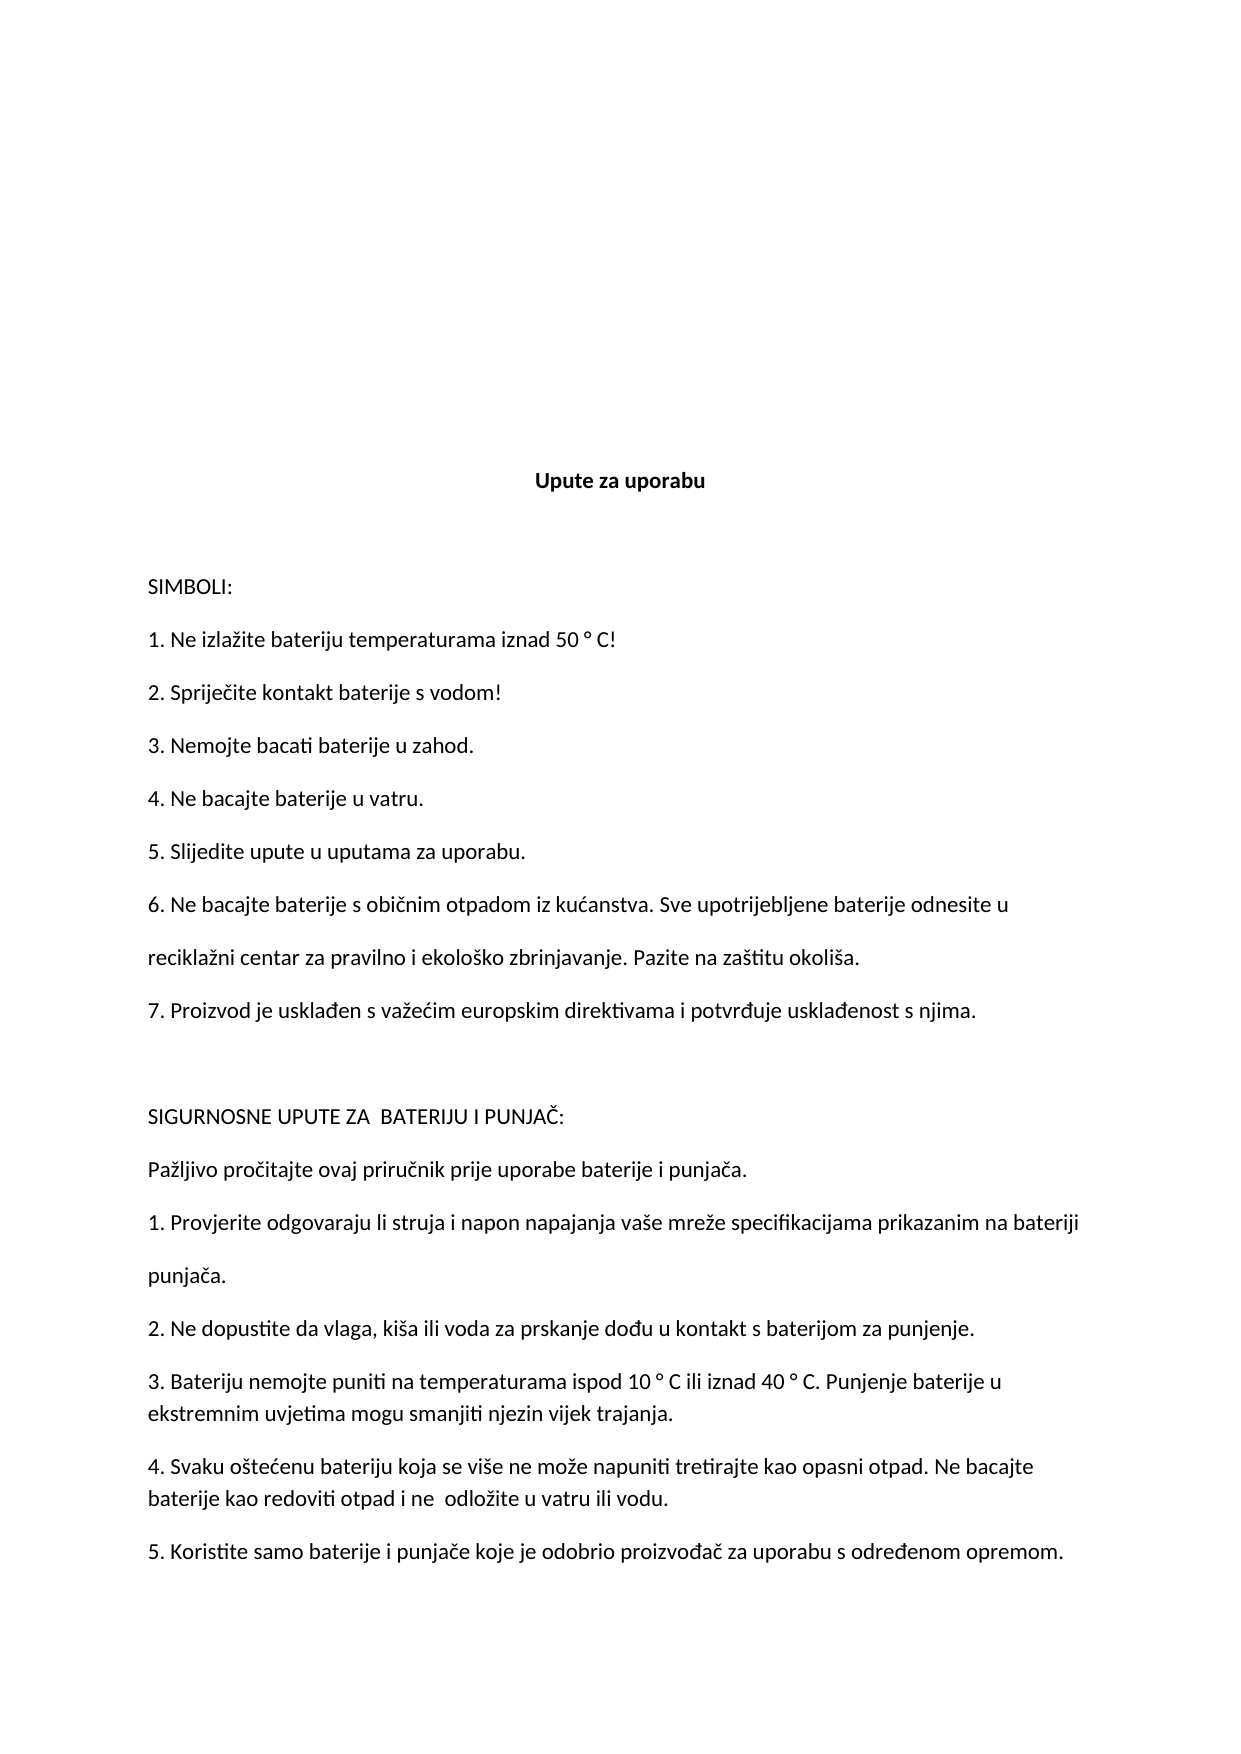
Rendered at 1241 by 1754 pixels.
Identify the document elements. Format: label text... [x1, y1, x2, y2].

text 6. Ne bacajte baterije s običnim otpadom iz kućanstva. Sve upotrijebljene baterije odnesite u [148, 890, 1093, 918]
text 5. Koristite samo baterije i punjače koje je odobrio proizvođač za uporabu s određenom opremom. [148, 1537, 1093, 1566]
text 3. Bateriju nemojte puniti na temperaturama ispod 10 ° C ili iznad 40 ° C. Punjenje baterije u ekstremnim uvjetima mogu smanjiti njezin vijek trajanja. [148, 1367, 1093, 1427]
text 7. Proizvod je usklađen s važećim europskim direktivama i potvrđuje usklađenost s njima. [148, 996, 1093, 1024]
text SIGURNOSNE UPUTE ZA BATERIJU I PUNJAČ: [148, 1102, 1093, 1130]
text 3. Nemojte bacati baterije u zahod. [148, 731, 1093, 759]
text SIMBOLI: [148, 572, 1093, 600]
text Pažljivo pročitajte ovaj priručnik prije uporabe baterije i punjača. [148, 1155, 1093, 1183]
text Upute za uporabu [148, 466, 1093, 494]
text 4. Ne bacajte baterije u vatru. [148, 784, 1093, 812]
text 4. Svaku oštećenu bateriju koja se više ne može napuniti tretirajte kao opasni otpad. Ne bacajte baterije kao redoviti otpad i ne odložite u vatru ili vodu. [148, 1452, 1093, 1512]
text 5. Slijedite upute u uputama za uporabu. [148, 837, 1093, 865]
text punjača. [148, 1261, 1093, 1289]
text reciklažni centar za pravilno i ekološko zbrinjavanje. Pazite na zaštitu okoliša. [148, 943, 1093, 971]
text 2. Spriječite kontakt baterije s vodom! [148, 678, 1093, 706]
text 1. Provjerite odgovaraju li struja i napon napajanja vaše mreže specifikacijama prikazanim na bateriji [148, 1208, 1093, 1236]
text 2. Ne dopustite da vlaga, kiša ili voda za prskanje dođu u kontakt s baterijom za punjenje. [148, 1314, 1093, 1342]
text 1. Ne izlažite bateriju temperaturama iznad 50 ° C! [148, 625, 1093, 653]
